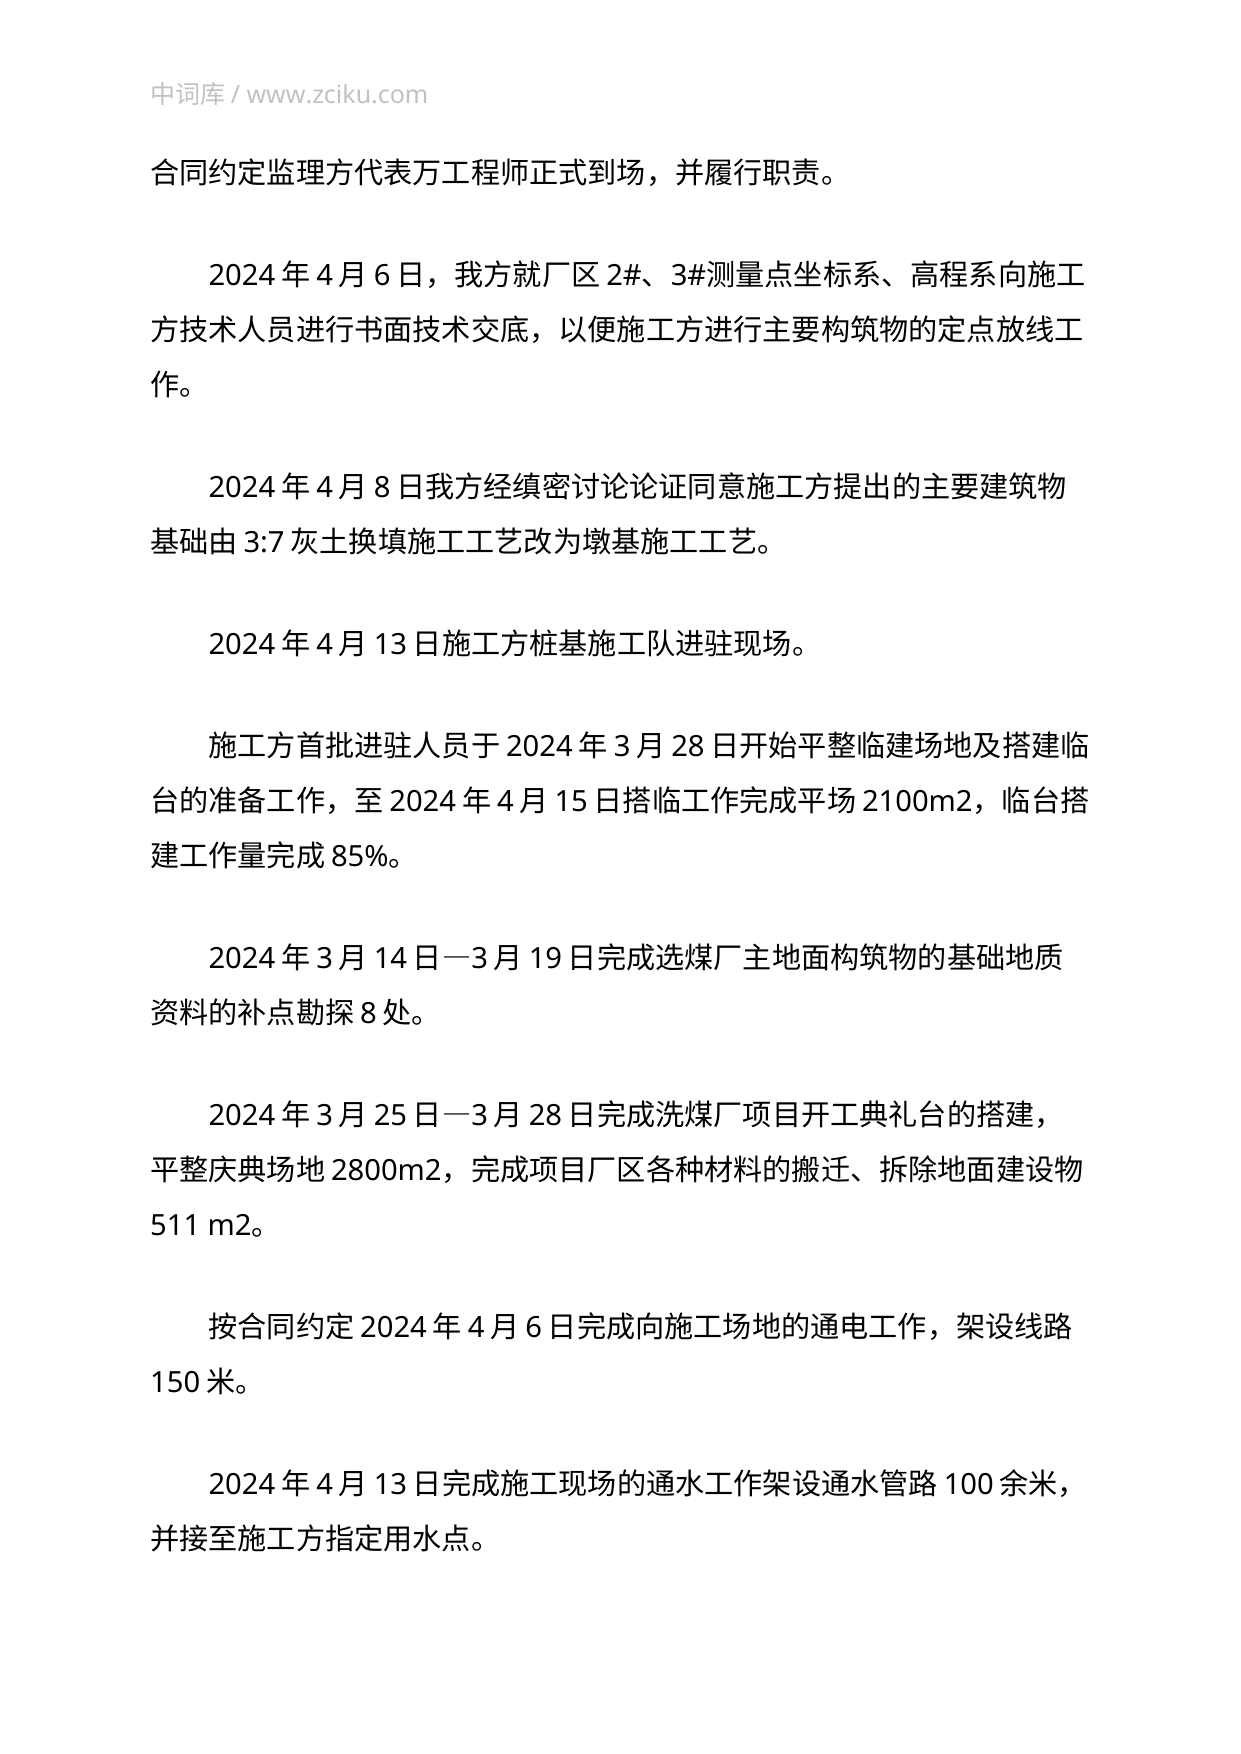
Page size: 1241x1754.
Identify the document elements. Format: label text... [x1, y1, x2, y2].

text 2024年3月14日—3月19日完成选煤厂主地面构筑物的基础地质资料的补点勘探8处。 [150, 934, 1090, 1032]
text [150, 150, 1090, 192]
text 2024年4月13日施工方桩基施工队进驻现场。 [150, 620, 1090, 663]
text 2024年3月25日—3月28日完成洗煤厂项目开工典礼台的搭建，平整庆典场地2800m2，完成项目厂区各种材料的搬迁、拆除地面建设物511 m2。 [150, 1091, 1090, 1244]
text 施工方首批进驻人员于2024年3月28日开始平整临建场地及搭建临台的准备工作，至2024年4月15日搭临工作完成平场2100m2，临台搭建工作量完成85%。 [150, 722, 1090, 875]
text 2024年4月13日完成施工现场的通水工作架设通水管路100余米，并接至施工方指定用水点。 [150, 1460, 1090, 1558]
text 2024年4月8日我方经缜密讨论论证同意施工方提出的主要建筑物基础由3:7灰土换填施工工艺改为墩基施工工艺。 [150, 463, 1090, 561]
text 按合同约定2024年4月6日完成向施工场地的通电工作，架设线路150米。 [150, 1303, 1090, 1401]
text 2024年4月6日，我方就厂区2#、3#测量点坐标系、高程系向施工方技术人员进行书面技术交底，以便施工方进行主要构筑物的定点放线工作。 [150, 252, 1090, 404]
